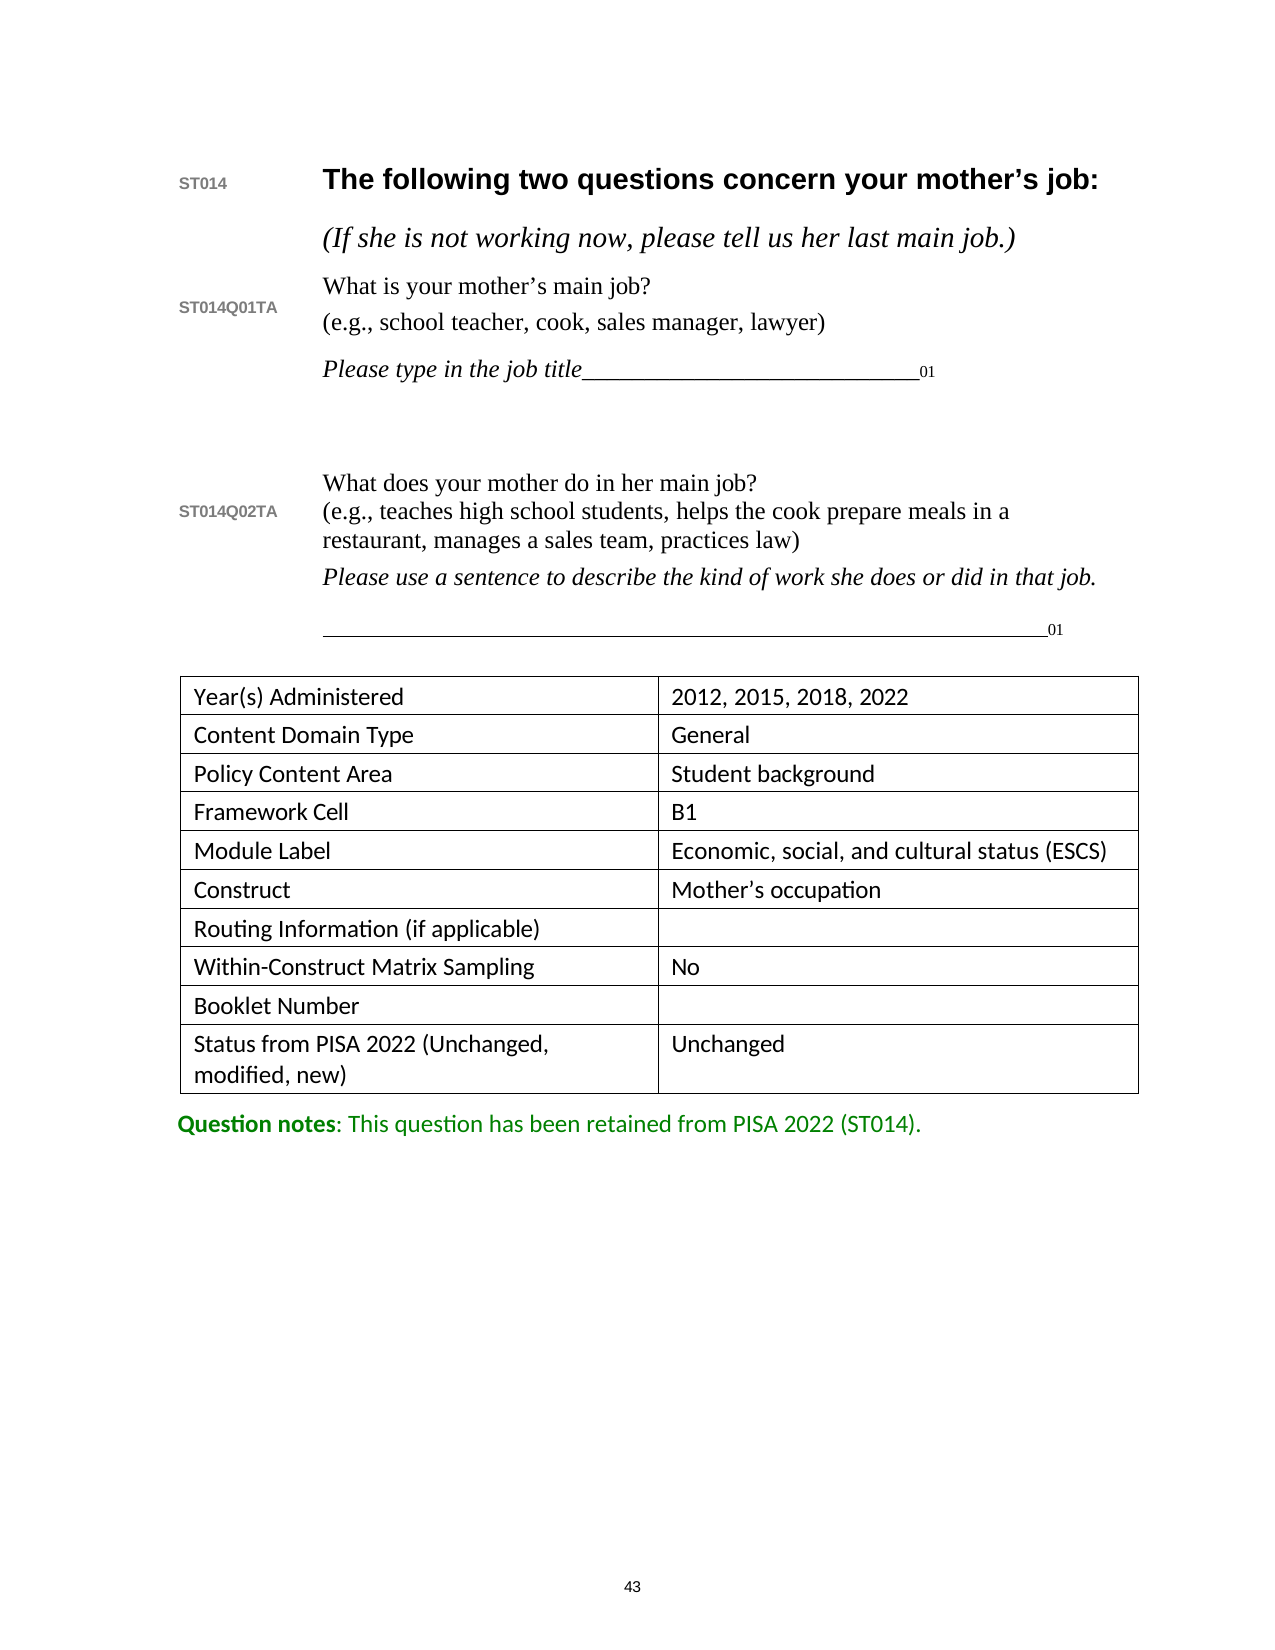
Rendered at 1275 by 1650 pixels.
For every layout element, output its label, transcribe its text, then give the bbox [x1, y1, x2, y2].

table_header 2012, 2015, 2018, 2022 [659, 677, 1138, 714]
text What does your mother do in her main job? [322, 468, 1248, 496]
table_cell Construct [181, 870, 658, 907]
table_cell [659, 986, 1138, 1023]
text What is your mother’s main job? [322, 278, 1248, 298]
text 01 [322, 620, 1248, 639]
table_cell General [659, 715, 1138, 753]
table_cell B1 [659, 792, 1138, 830]
table_cell Unchanged [659, 1025, 1138, 1093]
text (e.g., school teacher, cook, sales manager, lawyer) [322, 307, 1248, 336]
table_cell Within-Construct Matrix Sampling [181, 947, 658, 985]
table_cell Policy Content Area [181, 754, 658, 791]
table_cell Mother’s occupation [659, 870, 1138, 907]
table_cell Framework Cell [181, 792, 658, 830]
subtitle ST014 The following two questions concern your mother’s job: [179, 162, 1248, 195]
text ST014Q02TA [179, 502, 280, 521]
table_cell Module Label [181, 831, 658, 868]
table_header Year(s) Administered [181, 677, 658, 714]
table_cell Content Domain Type [181, 715, 658, 753]
text ST014Q01TA [179, 298, 280, 317]
table_cell Student background [659, 754, 1138, 791]
text (e.g., teaches high school students, helps the cook prepare meals in a restaurant, manages a sales team, practices law) [322, 496, 1102, 554]
table_cell Routing Information (if applicable) [181, 909, 658, 946]
text Please type in the job title 01 [322, 354, 1248, 383]
subtitle (If she is not working now, please tell us her last main job.) [322, 220, 1248, 253]
text Question notes: This question has been retained from PISA 2022 (ST014). [177, 1108, 1248, 1138]
table_cell Economic, social, and cultural status (ESCS) [659, 831, 1138, 868]
table_cell Booklet Number [181, 986, 658, 1023]
text Please use a sentence to describe the kind of work she does or did in that job. [322, 562, 1248, 591]
table_cell Status from PISA 2022 (Unchanged, modified, new) [181, 1025, 658, 1093]
table_cell No [659, 947, 1138, 985]
table_cell [659, 909, 1138, 946]
